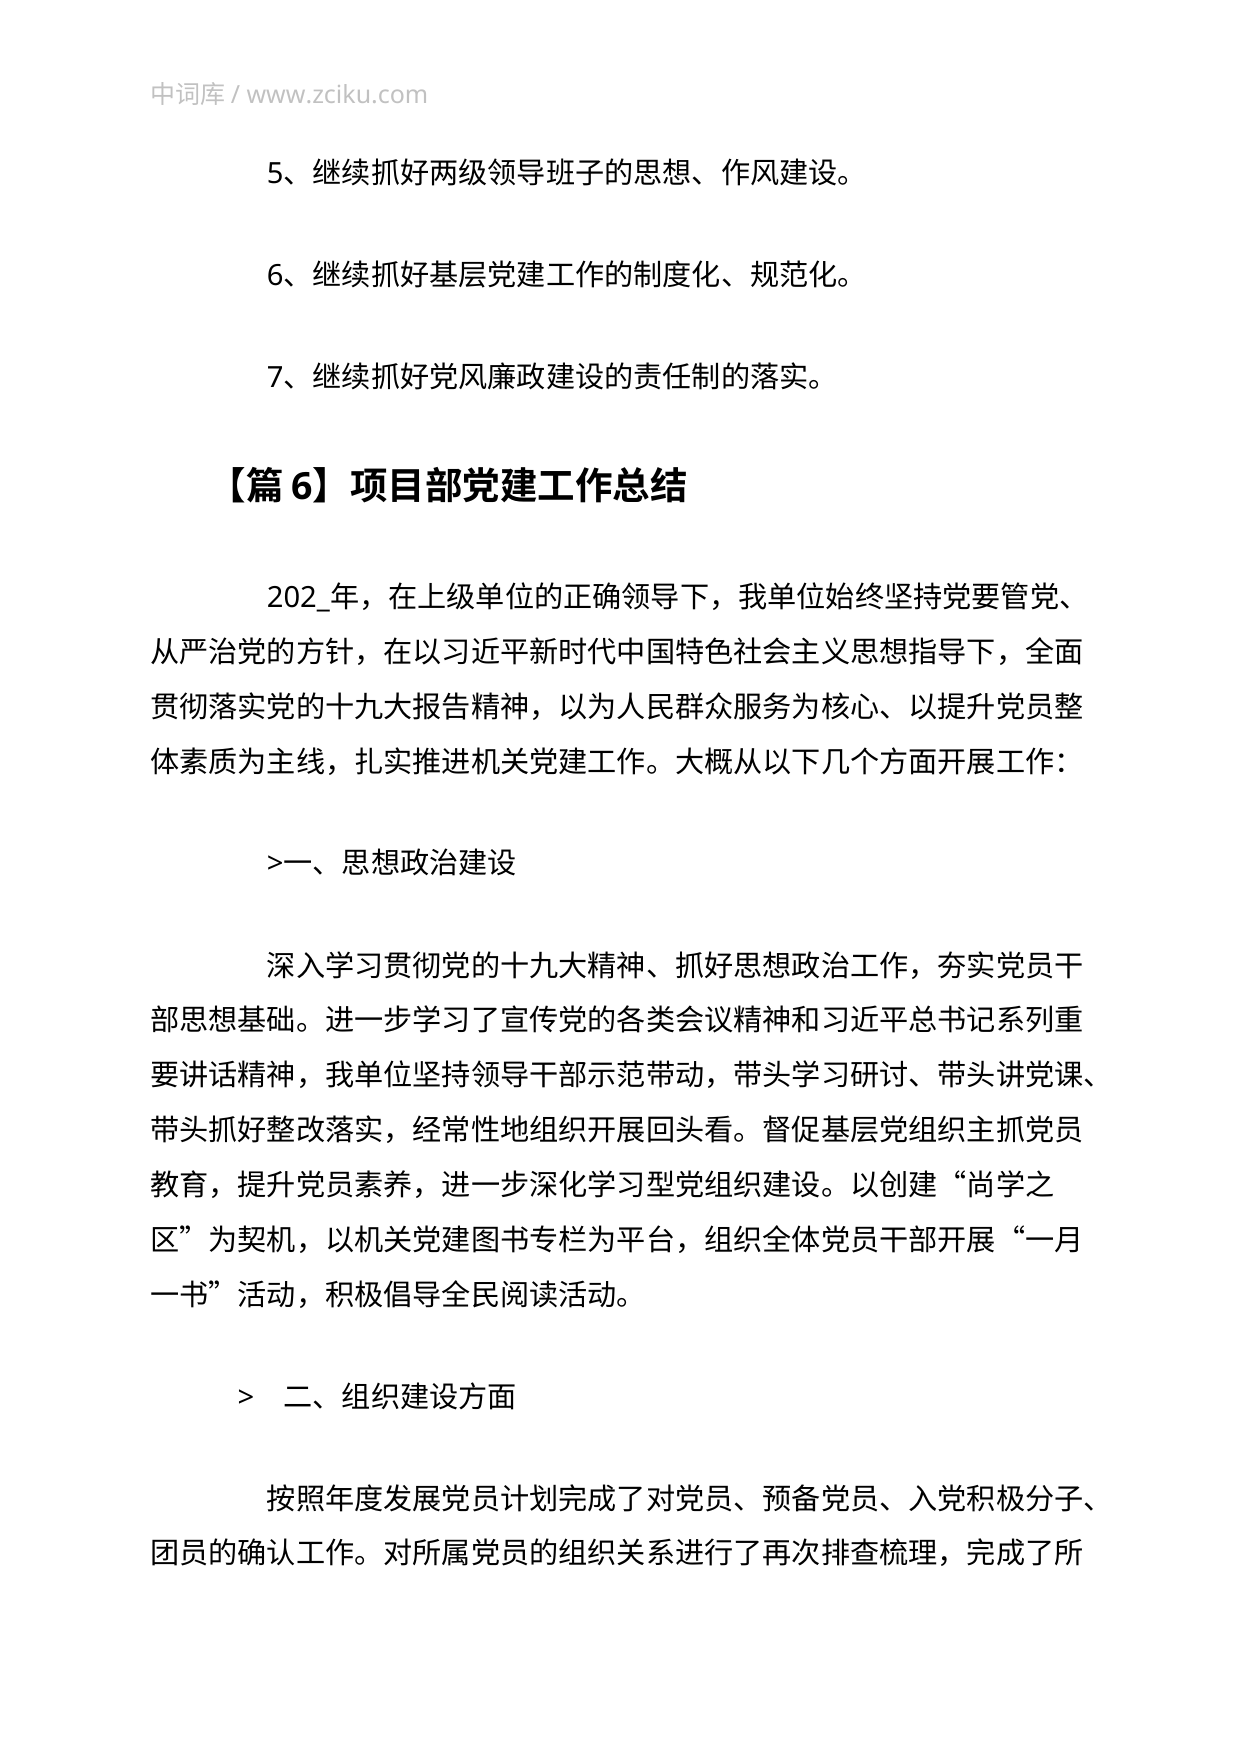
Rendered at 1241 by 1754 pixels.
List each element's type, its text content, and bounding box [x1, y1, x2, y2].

text 6、继续抓好基层党建工作的制度化、规范化。 [150, 252, 1090, 294]
text > 二、组织建设方面 [150, 1373, 1090, 1416]
text 202_年，在上级单位的正确领导下，我单位始终坚持党要管党、从严治党的方针，在以习近平新时代中国特色社会主义思想指导下，全面贯彻落实党的十九大报告精神，以为人民群众服务为核心、以提升党员整体素质为主线，扎实推进机关党建工作。大概从以下几个方面开展工作： [150, 573, 1090, 781]
text >一、思想政治建设 [150, 840, 1090, 882]
text 【篇6】项目部党建工作总结 [150, 456, 1090, 510]
text 深入学习贯彻党的十九大精神、抓好思想政治工作，夯实党员干部思想基础。进一步学习了宣传党的各类会议精神和习近平总书记系列重要讲话精神，我单位坚持领导干部示范带动，带头学习研讨、带头讲党课、带头抓好整改落实，经常性地组织开展回头看。督促基层党组织主抓党员教育，提升党员素养，进一步深化学习型党组织建设。以创建“尚学之区”为契机，以机关党建图书专栏为平台，组织全体党员干部开展“一月一书”活动，积极倡导全民阅读活动。 [150, 942, 1090, 1314]
text 7、继续抓好党风廉政建设的责任制的落实。 [150, 354, 1090, 396]
text 5、继续抓好两级领导班子的思想、作风建设。 [150, 150, 1090, 192]
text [150, 1475, 1090, 1572]
